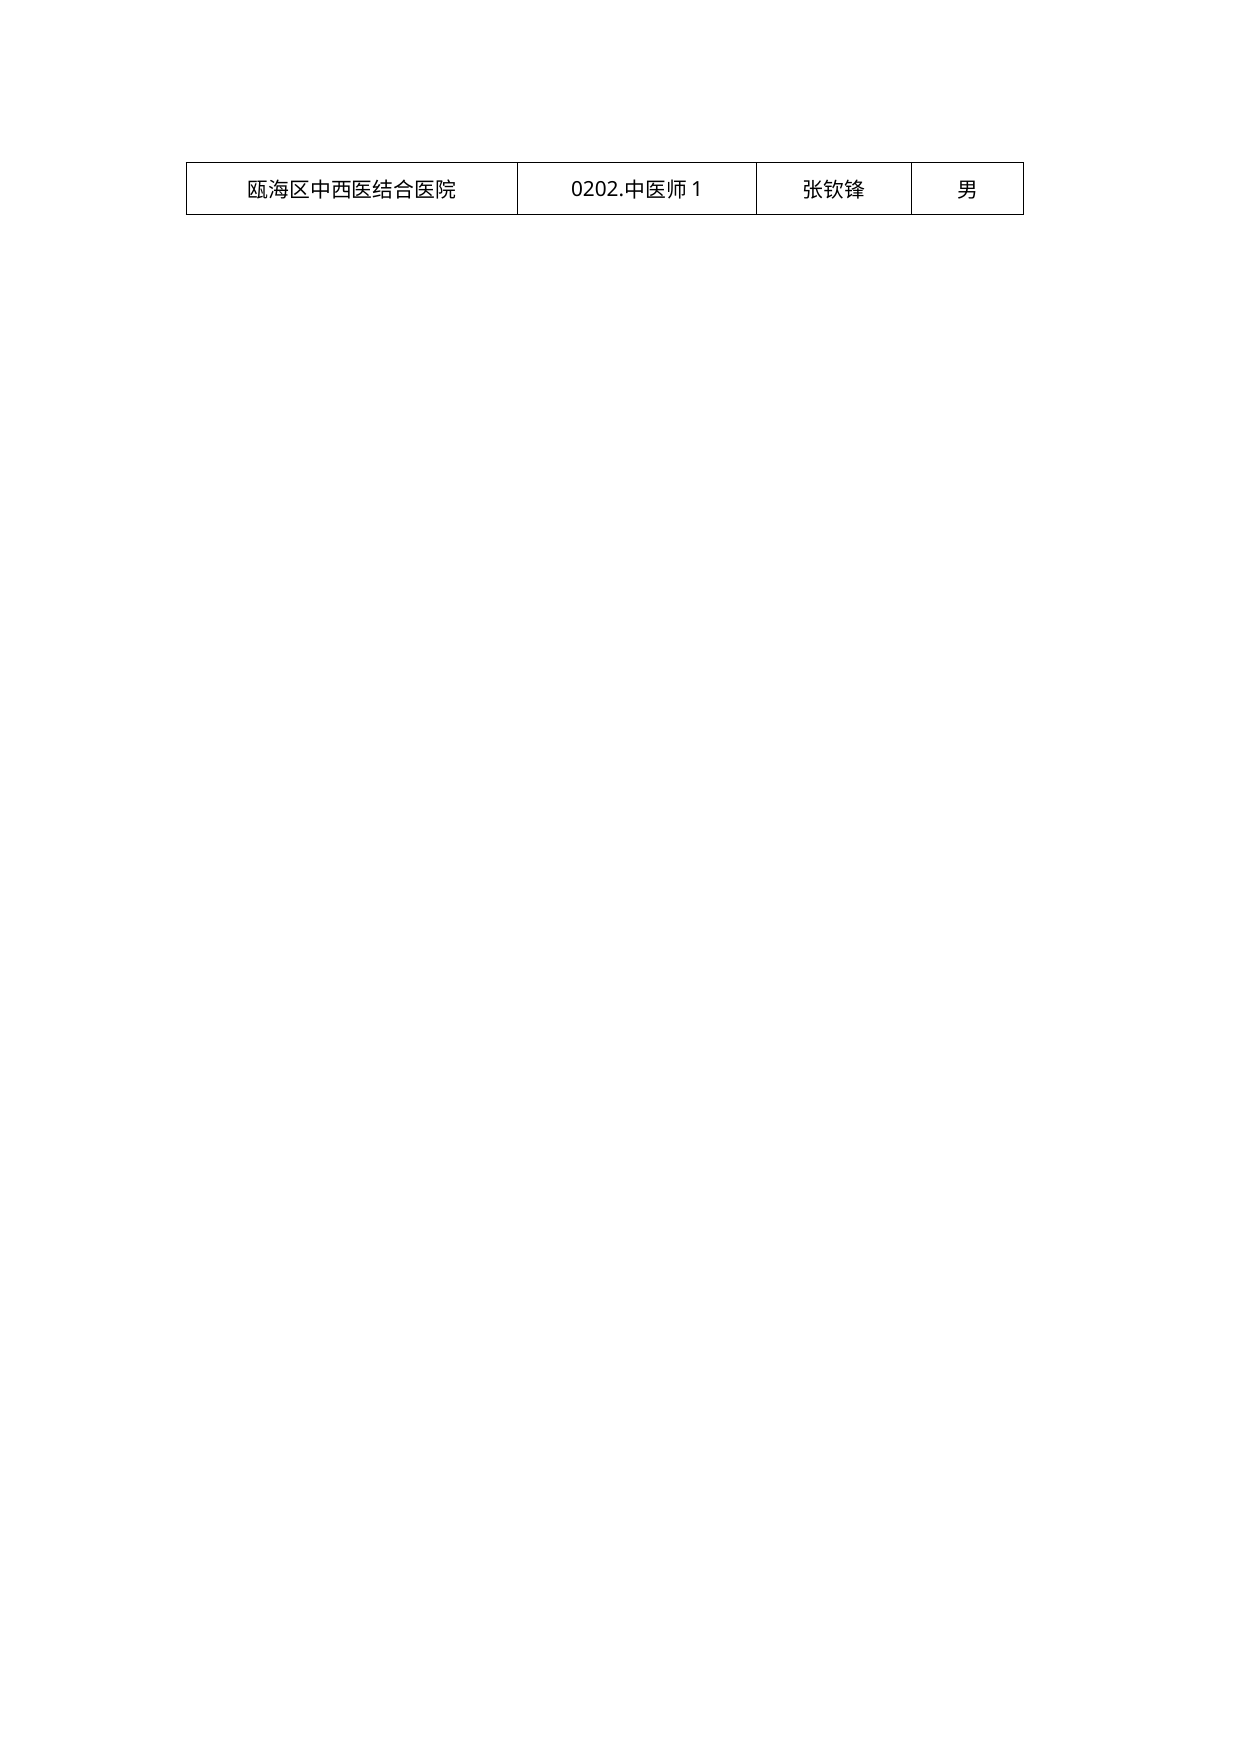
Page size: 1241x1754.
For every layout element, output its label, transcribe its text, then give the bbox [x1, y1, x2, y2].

table_cell 男 [912, 163, 1023, 214]
table_cell 瓯海区中西医结合医院 [187, 163, 517, 214]
table_cell 张钦锋 [757, 163, 911, 214]
table_cell 0202.中医师1 [518, 163, 756, 214]
